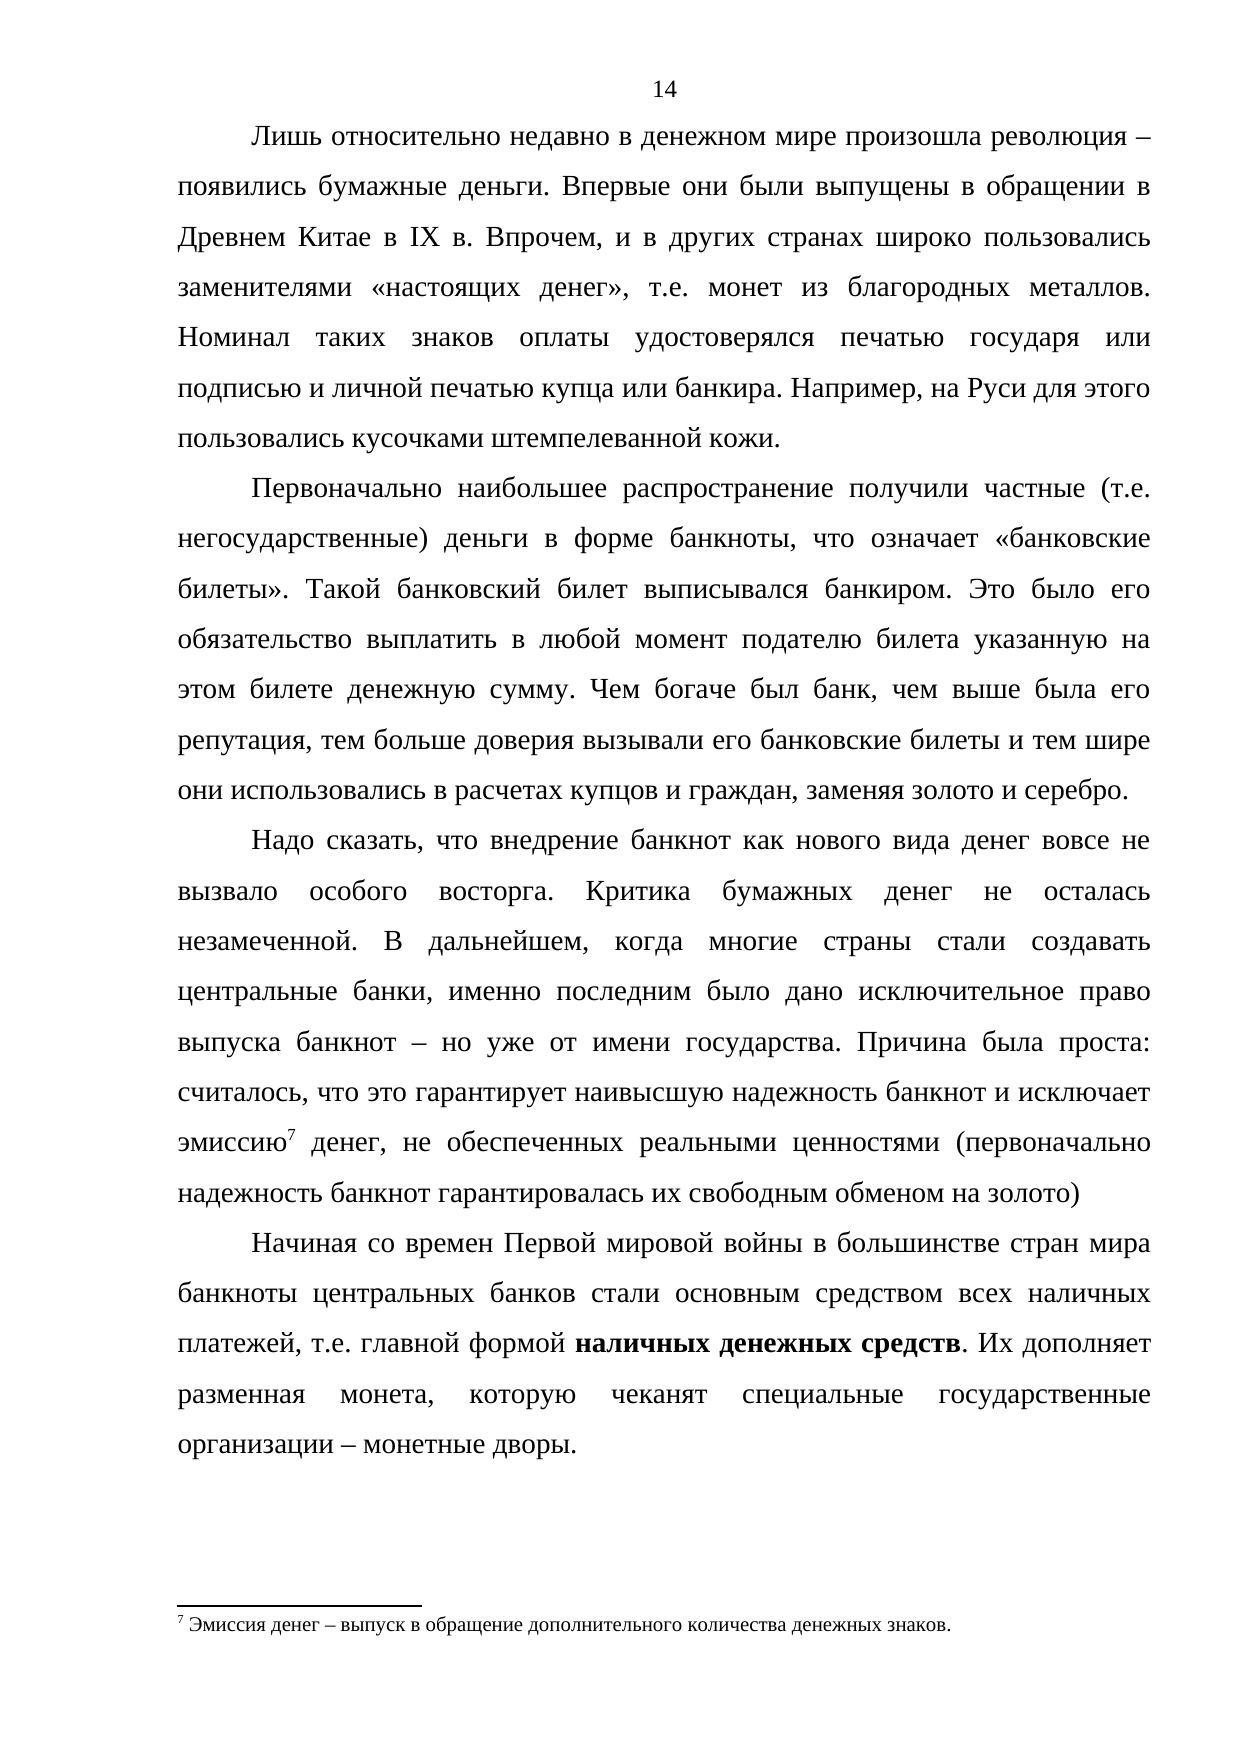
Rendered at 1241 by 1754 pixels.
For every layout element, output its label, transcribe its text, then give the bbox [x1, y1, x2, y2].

text Лишь относительно недавно в денежном мире произошла революция – появились бумажные деньги. Впервые они были выпущены в обращении в Древнем Китае в IX в. Впрочем, и в других странах широко пользовались заменителями «настоящих денег», т.е. монет из благородных металлов. Номинал таких знаков оплаты удостоверялся печатью государя или подписью и личной печатью купца или банкира. Например, на Руси для этого пользовались кусочками штемпелеванной кожи. [177, 118, 1152, 453]
text Начиная со времен Первой мировой войны в большинстве стран мира банкноты центральных банков стали основным средством всех наличных платежей, т.е. главной формой наличных денежных средств. Их дополняет разменная монета, которую чеканят специальные государственные организации – монетные дворы. [177, 1225, 1152, 1460]
text Первоначально наибольшее распространение получили частные (т.е. негосударственные) деньги в форме банкноты, что означает «банковские билеты». Такой банковский билет выписывался банкиром. Это было его обязательство выплатить в любой момент подателю билета указанную на этом билете денежную сумму. Чем богаче был банк, чем выше была его репутация, тем больше доверия вызывали его банковские билеты и тем шире они использовались в расчетах купцов и граждан, заменяя золото и серебро. [177, 470, 1152, 806]
text Надо сказать, что внедрение банкнот как нового вида денег вовсе не вызвало особого восторга. Критика бумажных денег не осталась незамеченной. В дальнейшем, когда многие страны стали создавать центральные банки, именно последним было дано исключительное право выпуска банкнот – но уже от имени государства. Причина была проста: считалось, что это гарантирует наивысшую надежность банкнот и исключает эмиссию денег, не обеспеченных реальными ценностями (первоначально надежность банкнот гарантировалась их свободным обменом на золото) [177, 822, 1152, 1208]
